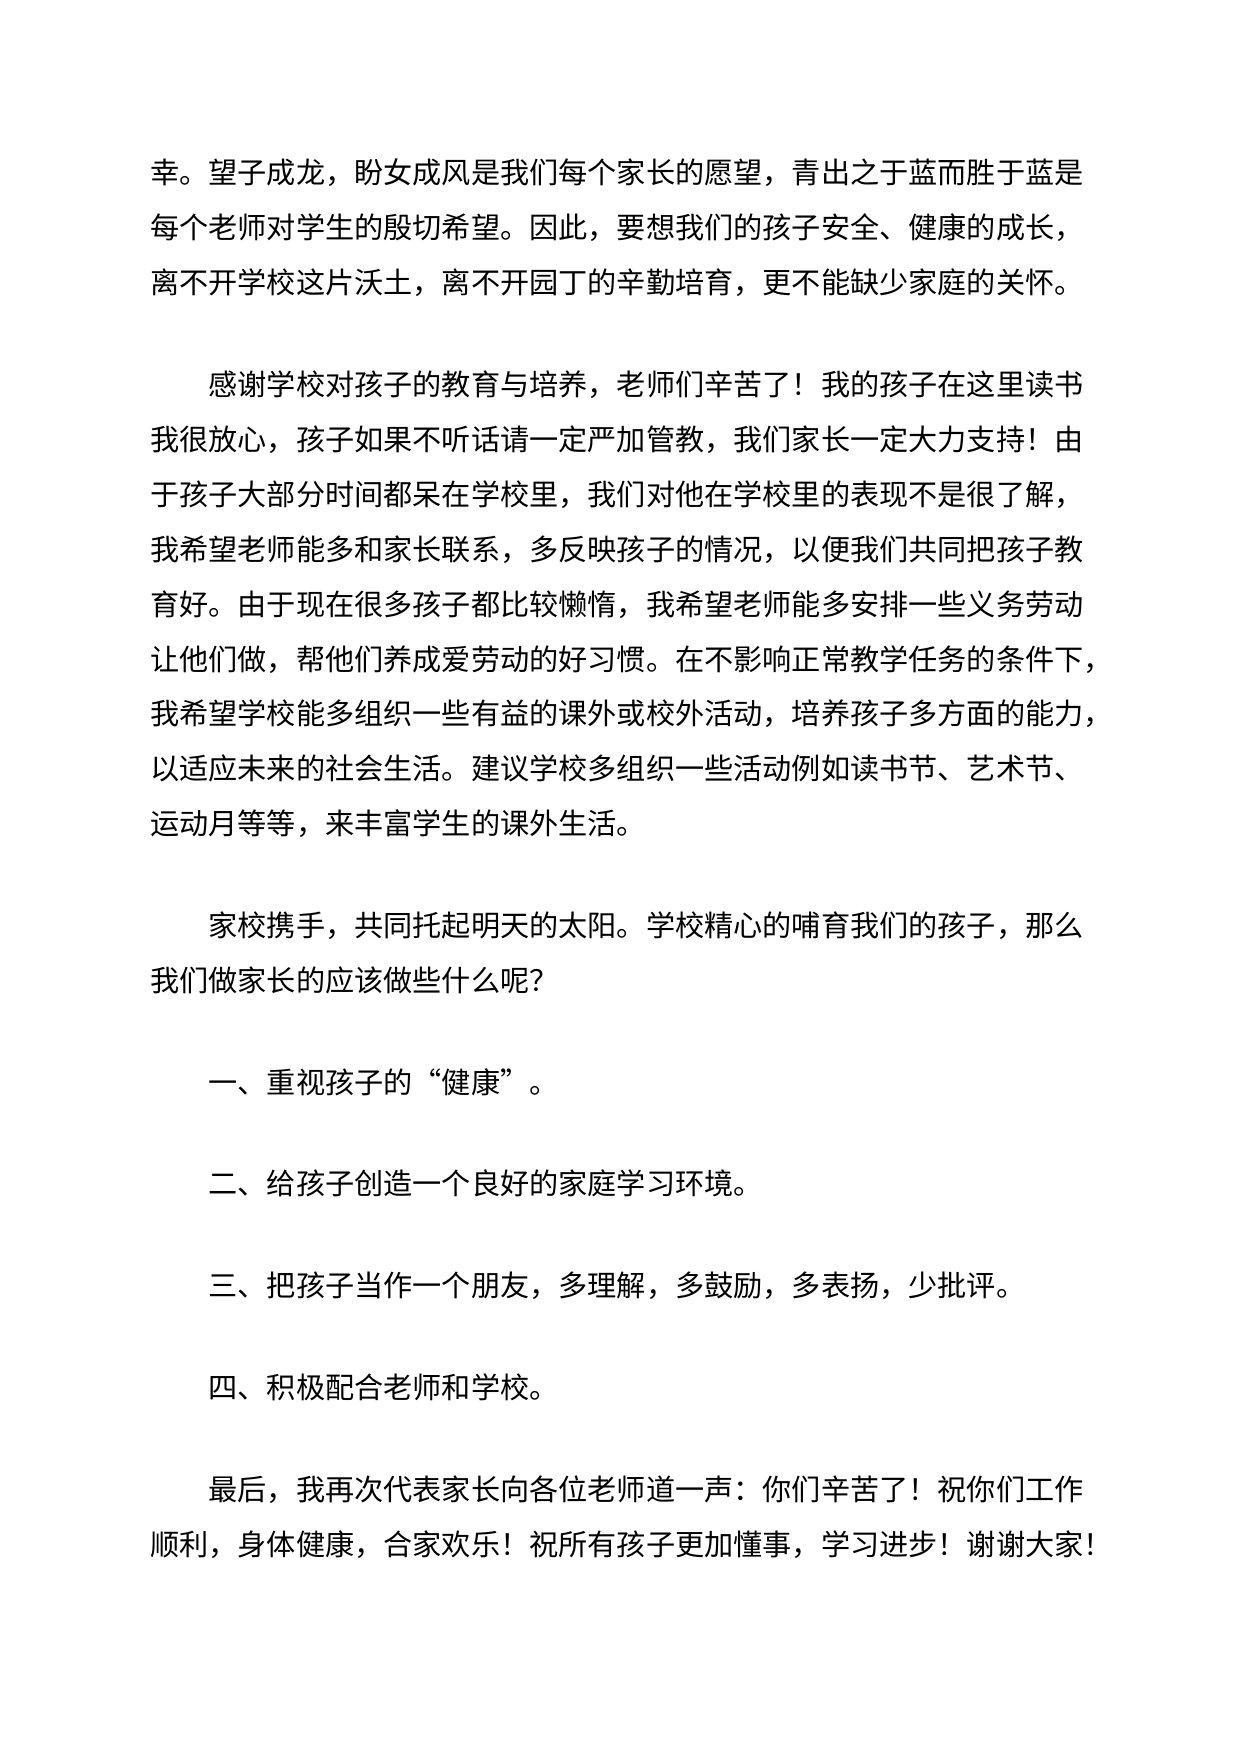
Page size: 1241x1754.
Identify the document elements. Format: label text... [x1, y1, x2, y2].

text 最后，我再次代表家长向各位老师道一声：你们辛苦了！祝你们工作顺利，身体健康，合家欢乐！祝所有孩子更加懂事，学习进步！谢谢大家！ [150, 1466, 1090, 1563]
text 四、积极配合老师和学校。 [150, 1364, 1090, 1407]
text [150, 150, 1090, 302]
text 家校携手，共同托起明天的太阳。学校精心的哺育我们的孩子，那么我们做家长的应该做些什么呢？ [150, 902, 1090, 1000]
text 三、把孩子当作一个朋友，多理解，多鼓励，多表扬，少批评。 [150, 1263, 1090, 1305]
text 一、重视孩子的“健康”。 [150, 1059, 1090, 1101]
text 感谢学校对孩子的教育与培养，老师们辛苦了！我的孩子在这里读书我很放心，孩子如果不听话请一定严加管教，我们家长一定大力支持！由于孩子大部分时间都呆在学校里，我们对他在学校里的表现不是很了解，我希望老师能多和家长联系，多反映孩子的情况，以便我们共同把孩子教育好。由于现在很多孩子都比较懒惰，我希望老师能多安排一些义务劳动让他们做，帮他们养成爱劳动的好习惯。在不影响正常教学任务的条件下，我希望学校能多组织一些有益的课外或校外活动，培养孩子多方面的能力，以适应未来的社会生活。建议学校多组织一些活动例如读书节、艺术节、运动月等等，来丰富学生的课外生活。 [150, 362, 1090, 843]
text 二、给孩子创造一个良好的家庭学习环境。 [150, 1161, 1090, 1203]
